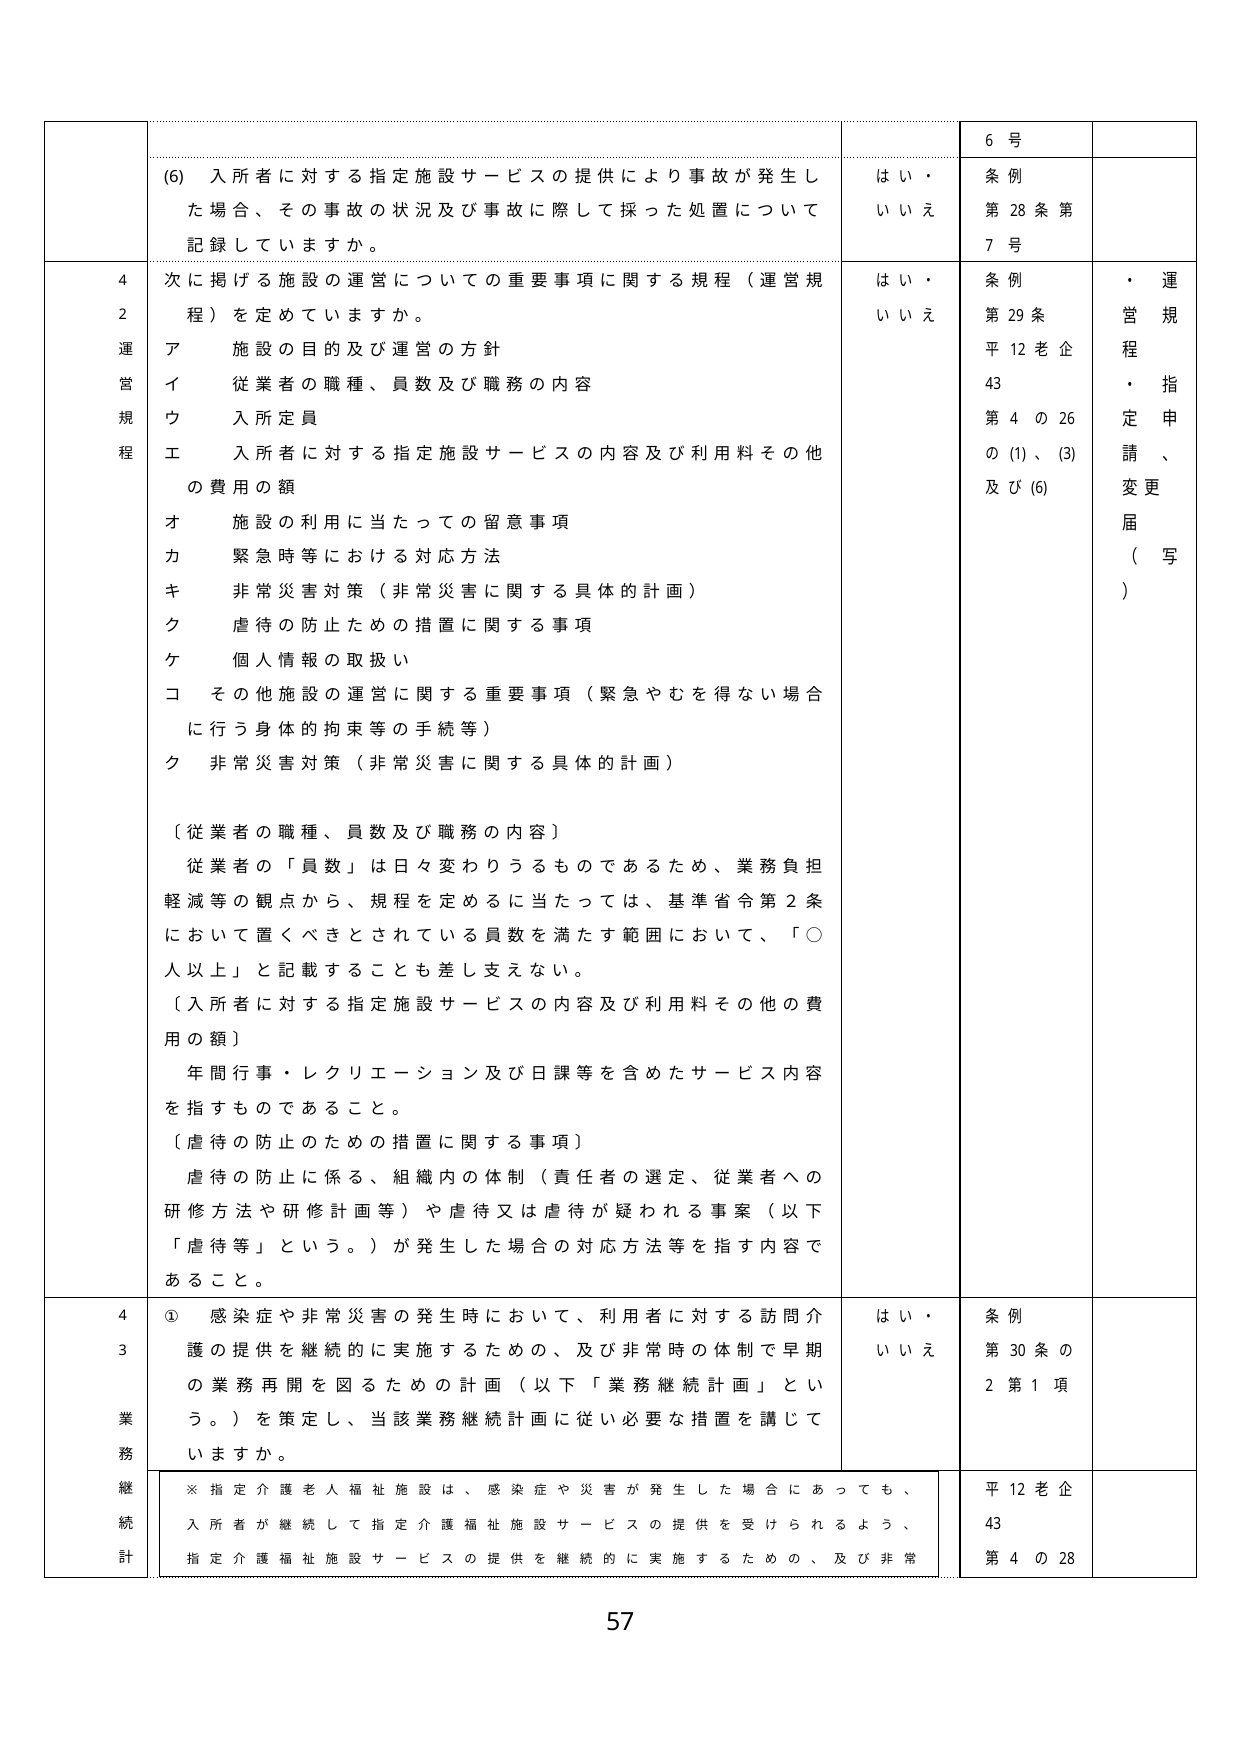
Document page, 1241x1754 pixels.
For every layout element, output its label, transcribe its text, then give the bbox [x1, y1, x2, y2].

table_cell 条例 第30条の2第1 項 [961, 1298, 1092, 1470]
table_cell [1093, 1471, 1196, 1577]
table_cell はい・いいえ [842, 157, 959, 261]
table_cell [1093, 158, 1196, 261]
table_cell [939, 1471, 959, 1577]
table_cell 42 運営規程 [45, 262, 147, 1297]
table_cell 条例 第29条 平12老企43 第4の26の(1)、(3)及び(6) [961, 262, 1092, 1297]
table_cell 条例 第28条第7号 [961, 158, 1092, 261]
table_cell 次に掲げる施設の運営についての重要事項に関する規程（運営規程）を定めていますか。 ア 施設の目的及び運営の方針 イ 従業者の職種、員数及び職務の内容 ウ 入所定員 エ 入所者に対する指定施設サービスの内容及び利用料その他の費用の額 オ 施設の利用に当たっての留意事項 カ 緊急時等における対応方法 キ 非常災害対策（非常災害に関する具体的計画） ク 虐待の防止ための措置に関する事項 ケ 個人情報の取扱い コ その他施設の運営に関する重要事項（緊急やむを得ない場合に行う身体的拘束等の手続等） ク 非常災害対策（非常災害に関する具体的計画） 〔従業者の職種、員数及び職務の内容〕 従業者の「員数」は日々変わりうるものであるため、業務負担軽減等の観点から、規程を定めるに当たっては、基準省令第２条において置くべきとされている員数を満たす範囲において、「○人以上」と記載することも差し支えない。 〔入所者に対する指定施設サービスの内容及び利用料その他の費用の額〕 年間行事・レクリエーション及び日課等を含めたサービス内容を指すものであること。 〔虐待の防止のための措置に関する事項〕 虐待の防止に係る、組織内の体制（責任者の選定、従業者への研修方法や研修計画等）や虐待又は虐待が疑われる事案（以下「虐待等」という。）が発生した場合の対応方法等を指す内容であること。 [148, 261, 841, 1297]
table_cell [148, 1471, 159, 1577]
table_cell はい・いいえ [842, 121, 959, 157]
table_cell はい・いいえ [842, 262, 959, 1297]
table_cell ① 感染症や非常災害の発生時において、利用者に対する訪問介護の提供を継続的に実施するための、及び非常時の体制で早期の業務再開を図るための計画（以下「業務継続計画」という。）を策定し、当該業務継続計画に従い必要な措置を講じていますか。 [148, 1298, 841, 1470]
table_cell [148, 121, 841, 157]
table_cell (6) 入所者に対する指定施設サービスの提供により事故が発生した場合、その事故の状況及び事故に際して採った処置について記録していますか。 [148, 157, 841, 261]
table_cell ・運営規程 ・指定申請、変更 届（写） [1093, 262, 1196, 1297]
table_cell 条例 第28条第6号 [961, 122, 1092, 157]
table_cell [1093, 122, 1196, 157]
table_cell [1093, 1298, 1196, 1470]
table_cell 43 業務継続計画の作成 [45, 1298, 147, 1577]
table_cell 平12 老企43 第4の28の(1) [961, 1471, 1092, 1577]
table_cell はい・いいえ [842, 1298, 959, 1470]
table_cell [160, 1472, 938, 1576]
